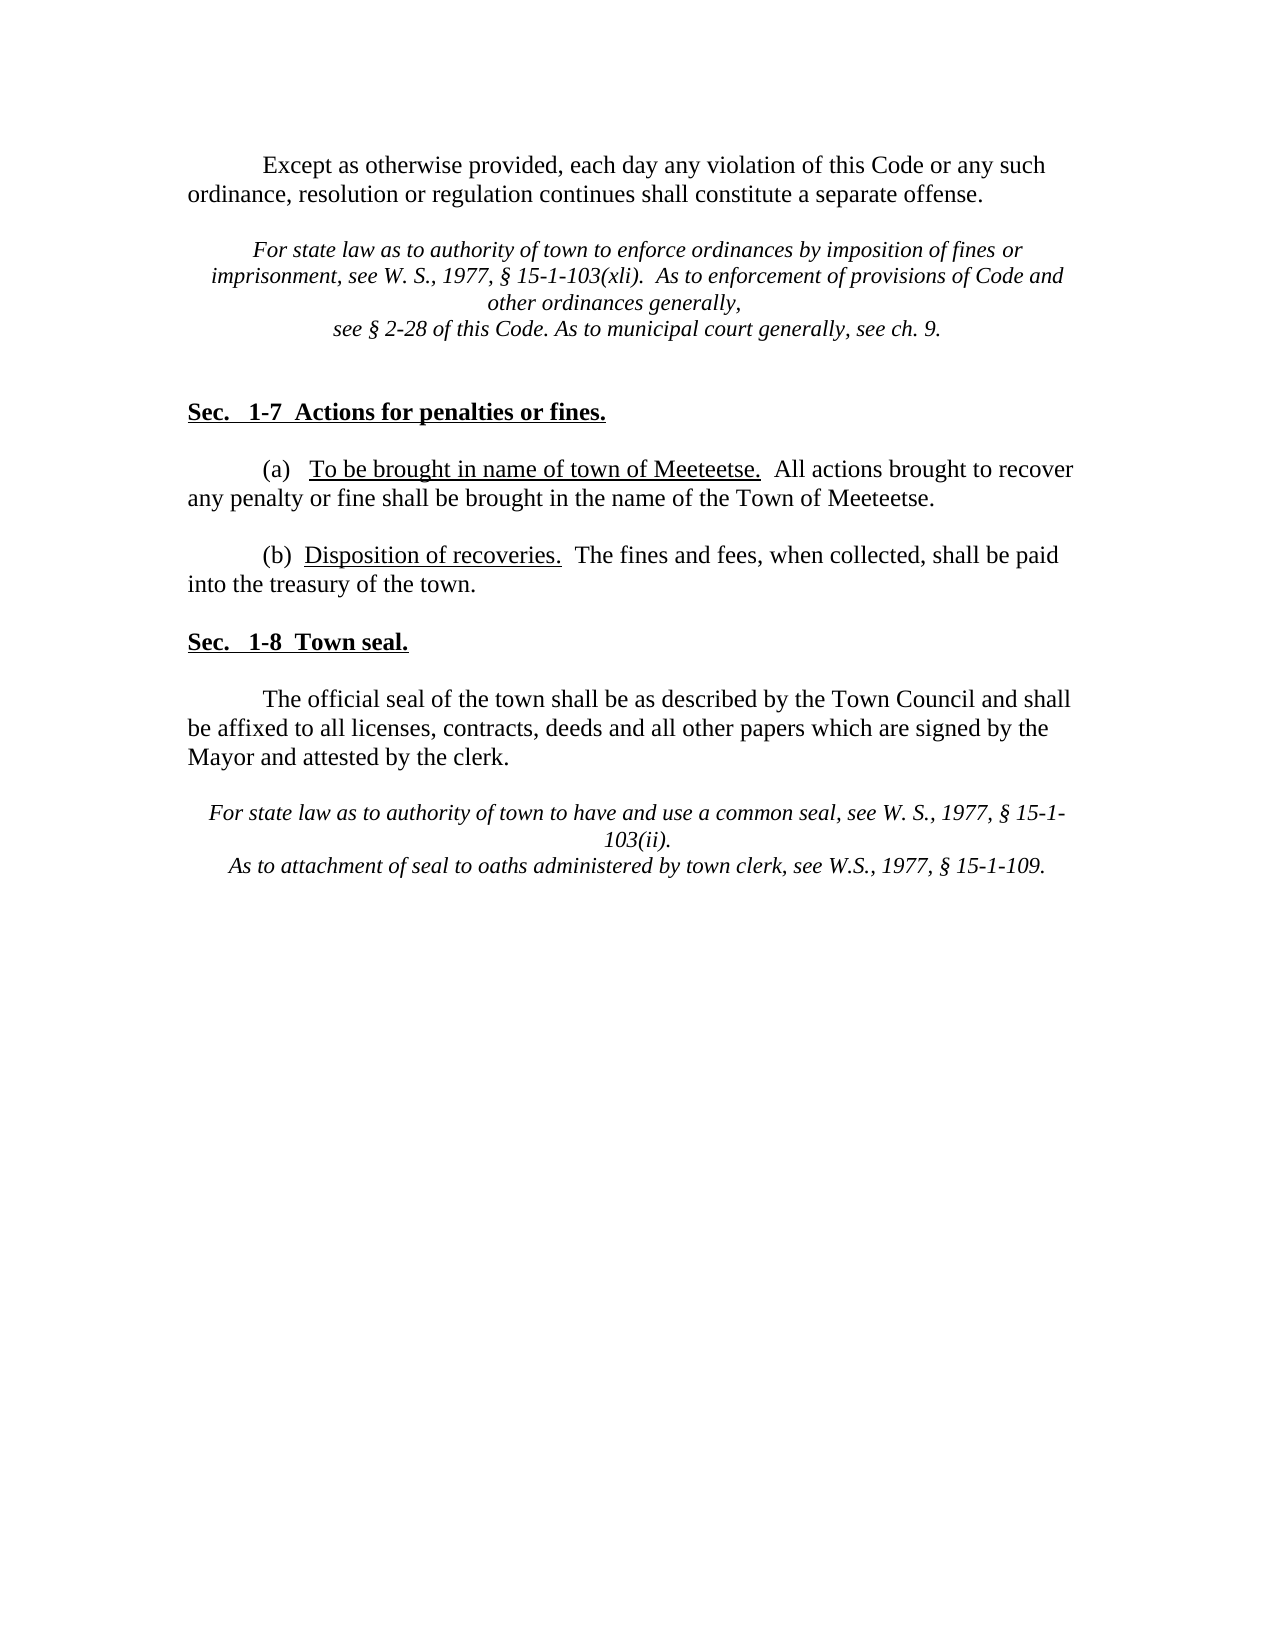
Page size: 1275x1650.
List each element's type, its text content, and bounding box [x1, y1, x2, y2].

text (b) Disposition of recoveries. The fines and fees, when collected, shall be paid into the treasury of the town. [187, 541, 1087, 598]
text For state law as to authority of town to enforce ordinances by imposition of fines or imprisonment, see W. S., 1977, § 15-1-103(xli). As to enforcement of provisions of Code and other ordinances generally, [187, 236, 1087, 315]
text As to attachment of seal to oaths administered by town clerk, see W.S., 1977, § 15-1-109. [187, 852, 1087, 878]
text The official seal of the town shall be as described by the Town Council and shall be affixed to all licenses, contracts, deeds and all other papers which are signed by the Mayor and attested by the clerk. [187, 684, 1087, 771]
text see § 2-28 of this Code. As to municipal court generally, see ch. 9. [187, 315, 1087, 342]
text For state law as to authority of town to have and use a common seal, see W. S., 1977, § 15-1-103(ii). [187, 799, 1087, 852]
text (a) To be brought in name of town of Meeteetse. All actions brought to recover any penalty or fine shall be brought in the name of the Town of Meeteetse. [187, 454, 1087, 512]
text Sec. 1-7 Actions for penalties or fines. [187, 397, 1087, 426]
text Sec. 1-8 Town seal. [187, 627, 1087, 656]
text Except as otherwise provided, each day any violation of this Code or any such ordinance, resolution or regulation continues shall constitute a separate offense. [187, 150, 1087, 207]
